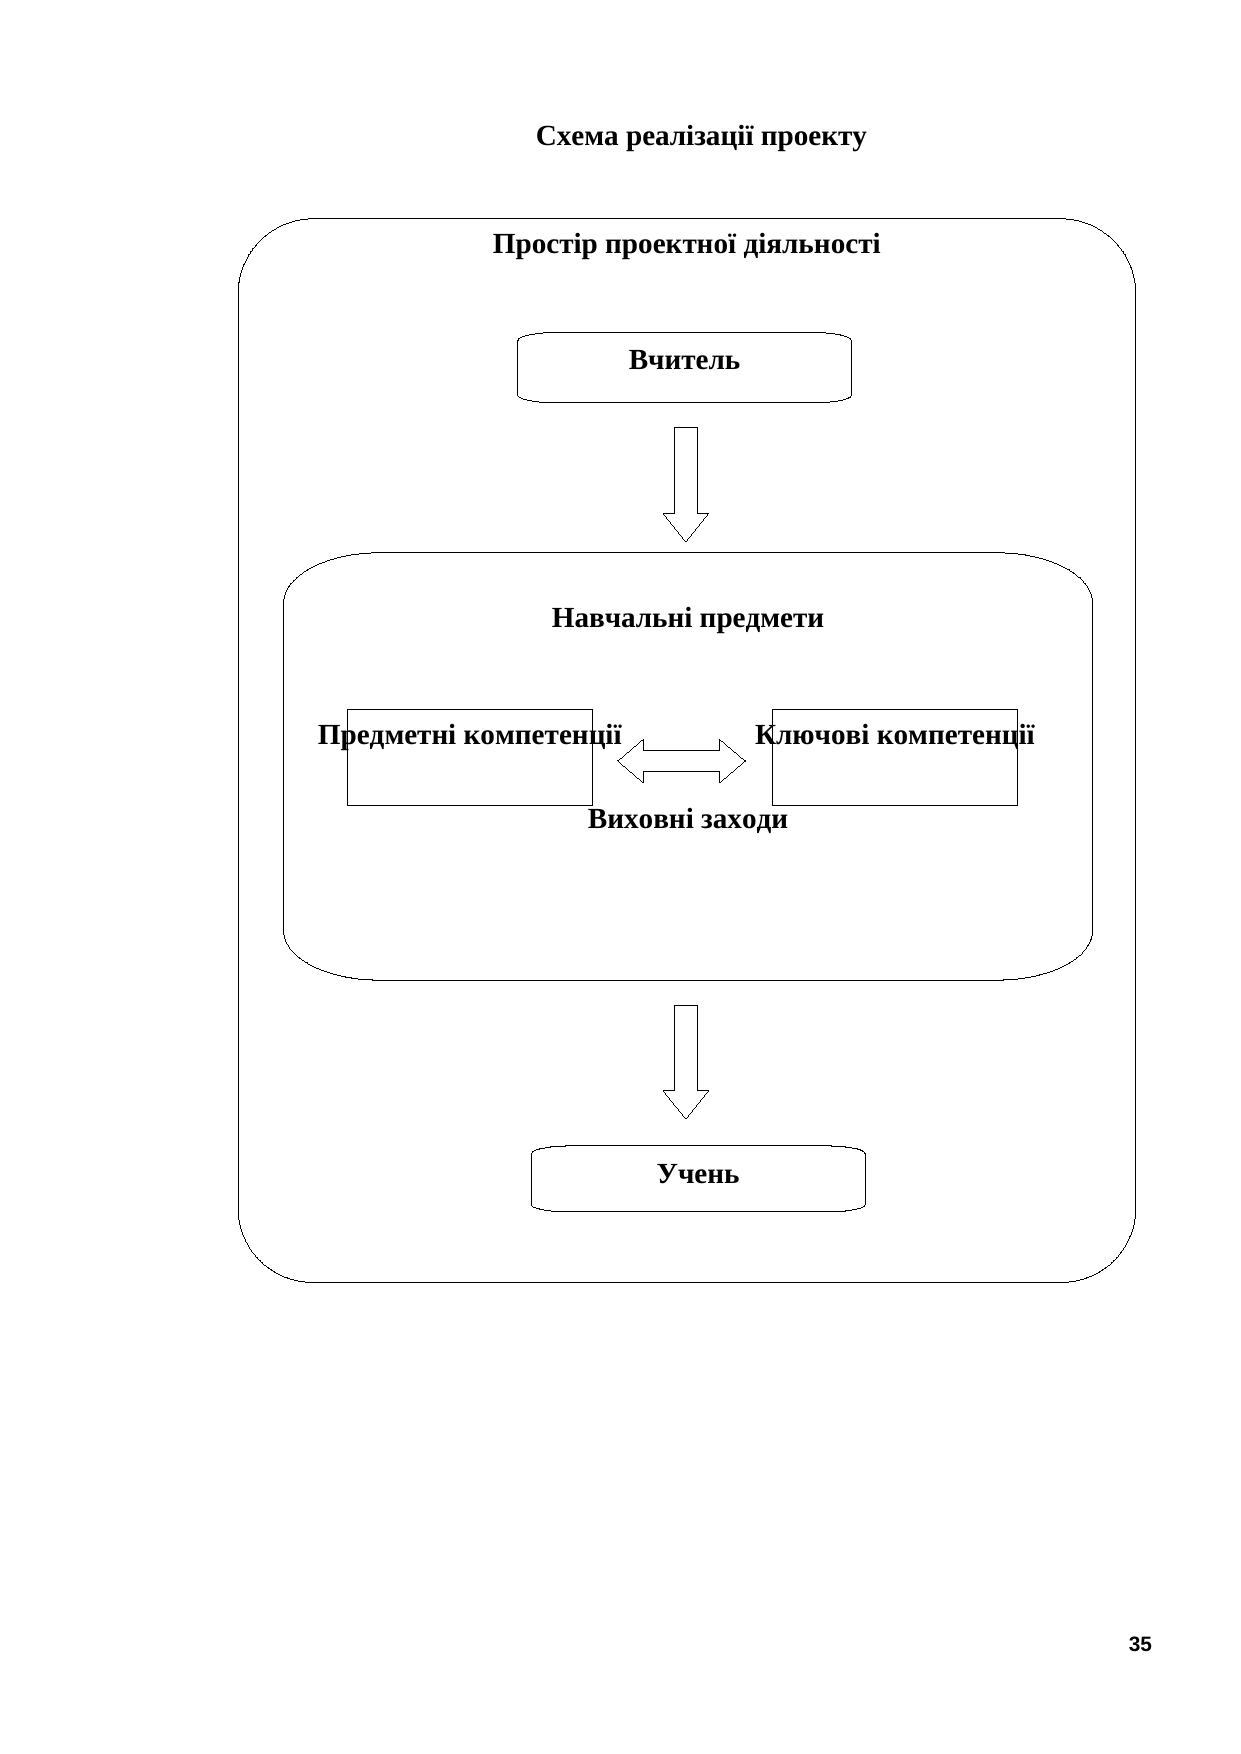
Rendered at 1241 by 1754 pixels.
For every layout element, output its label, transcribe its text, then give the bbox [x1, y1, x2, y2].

text Схема реалізації проекту [177, 118, 1152, 152]
